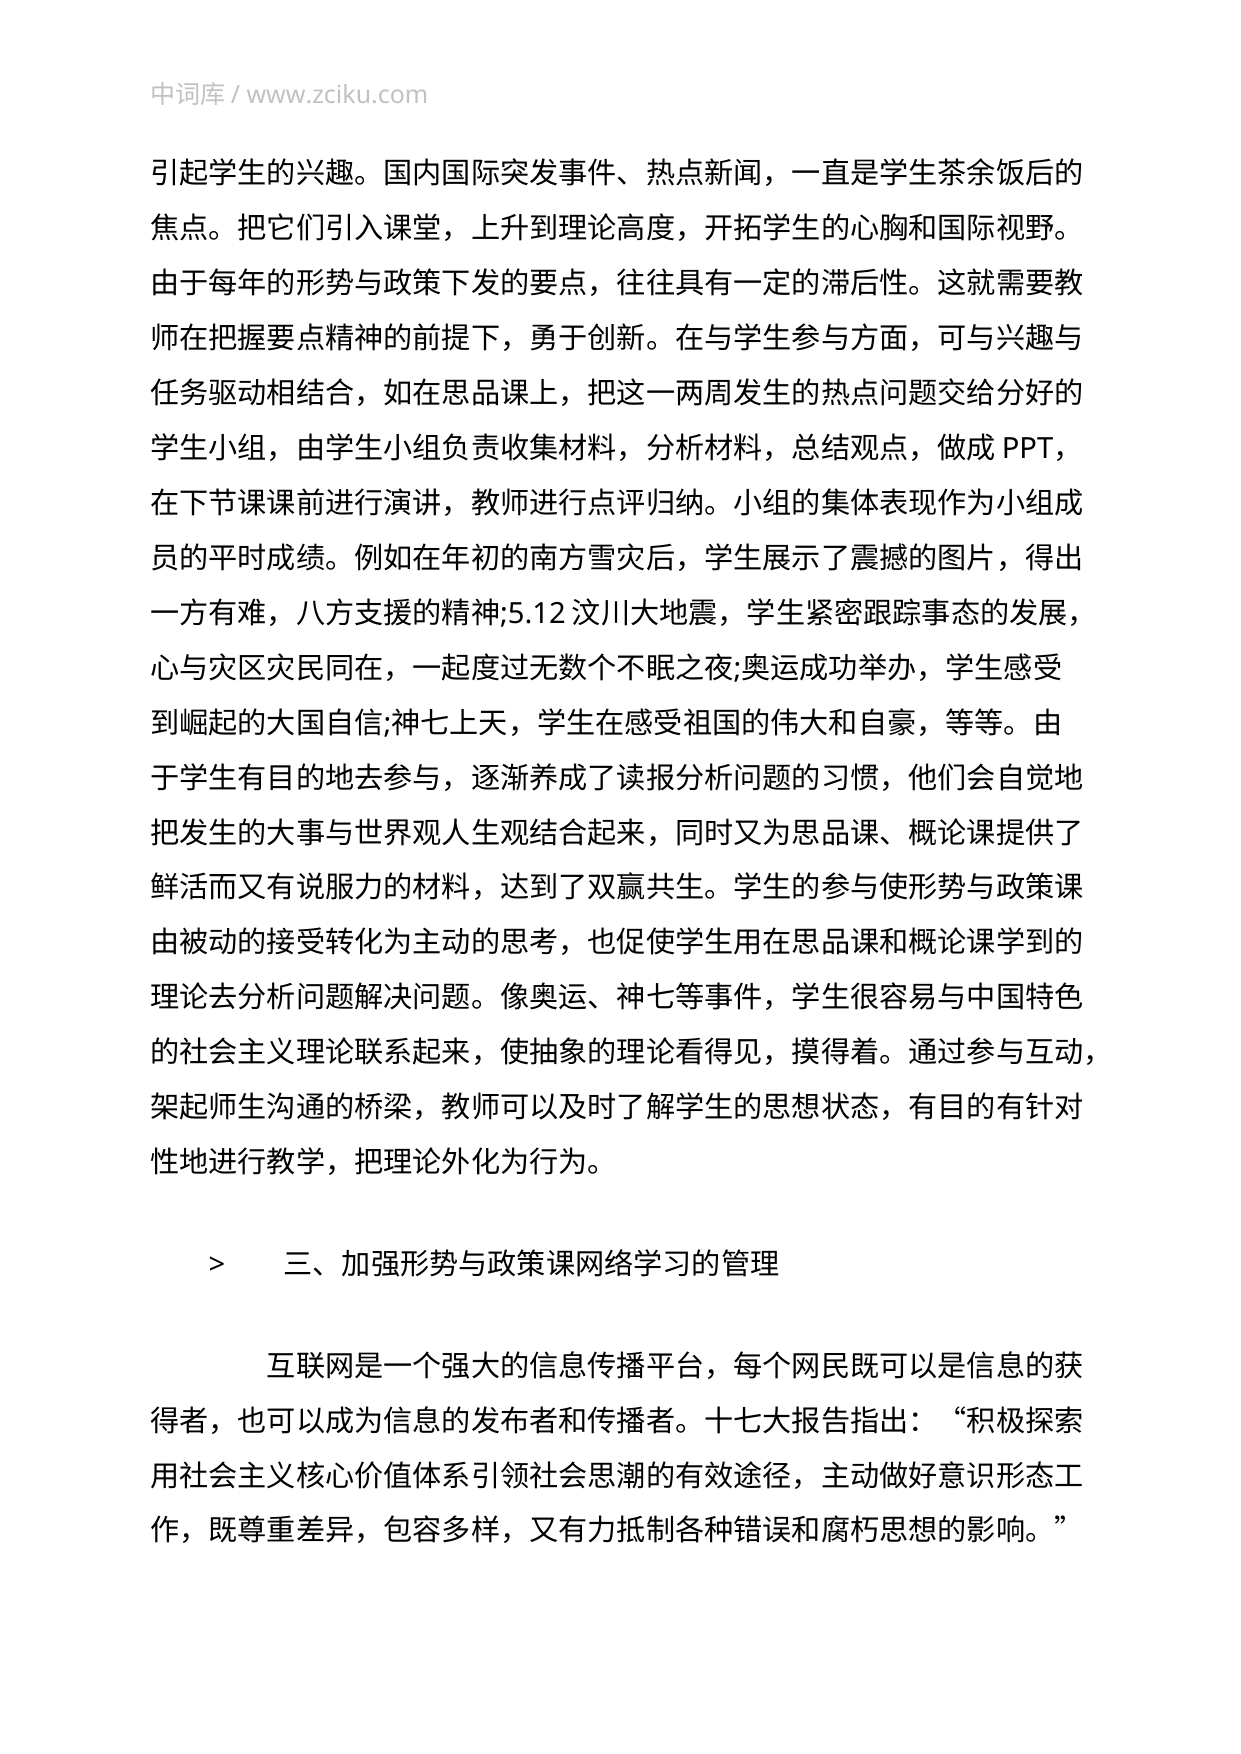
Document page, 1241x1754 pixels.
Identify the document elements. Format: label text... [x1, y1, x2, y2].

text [150, 1342, 1090, 1549]
text > 三、加强形势与政策课网络学习的管理 [150, 1240, 1090, 1283]
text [150, 150, 1090, 1181]
